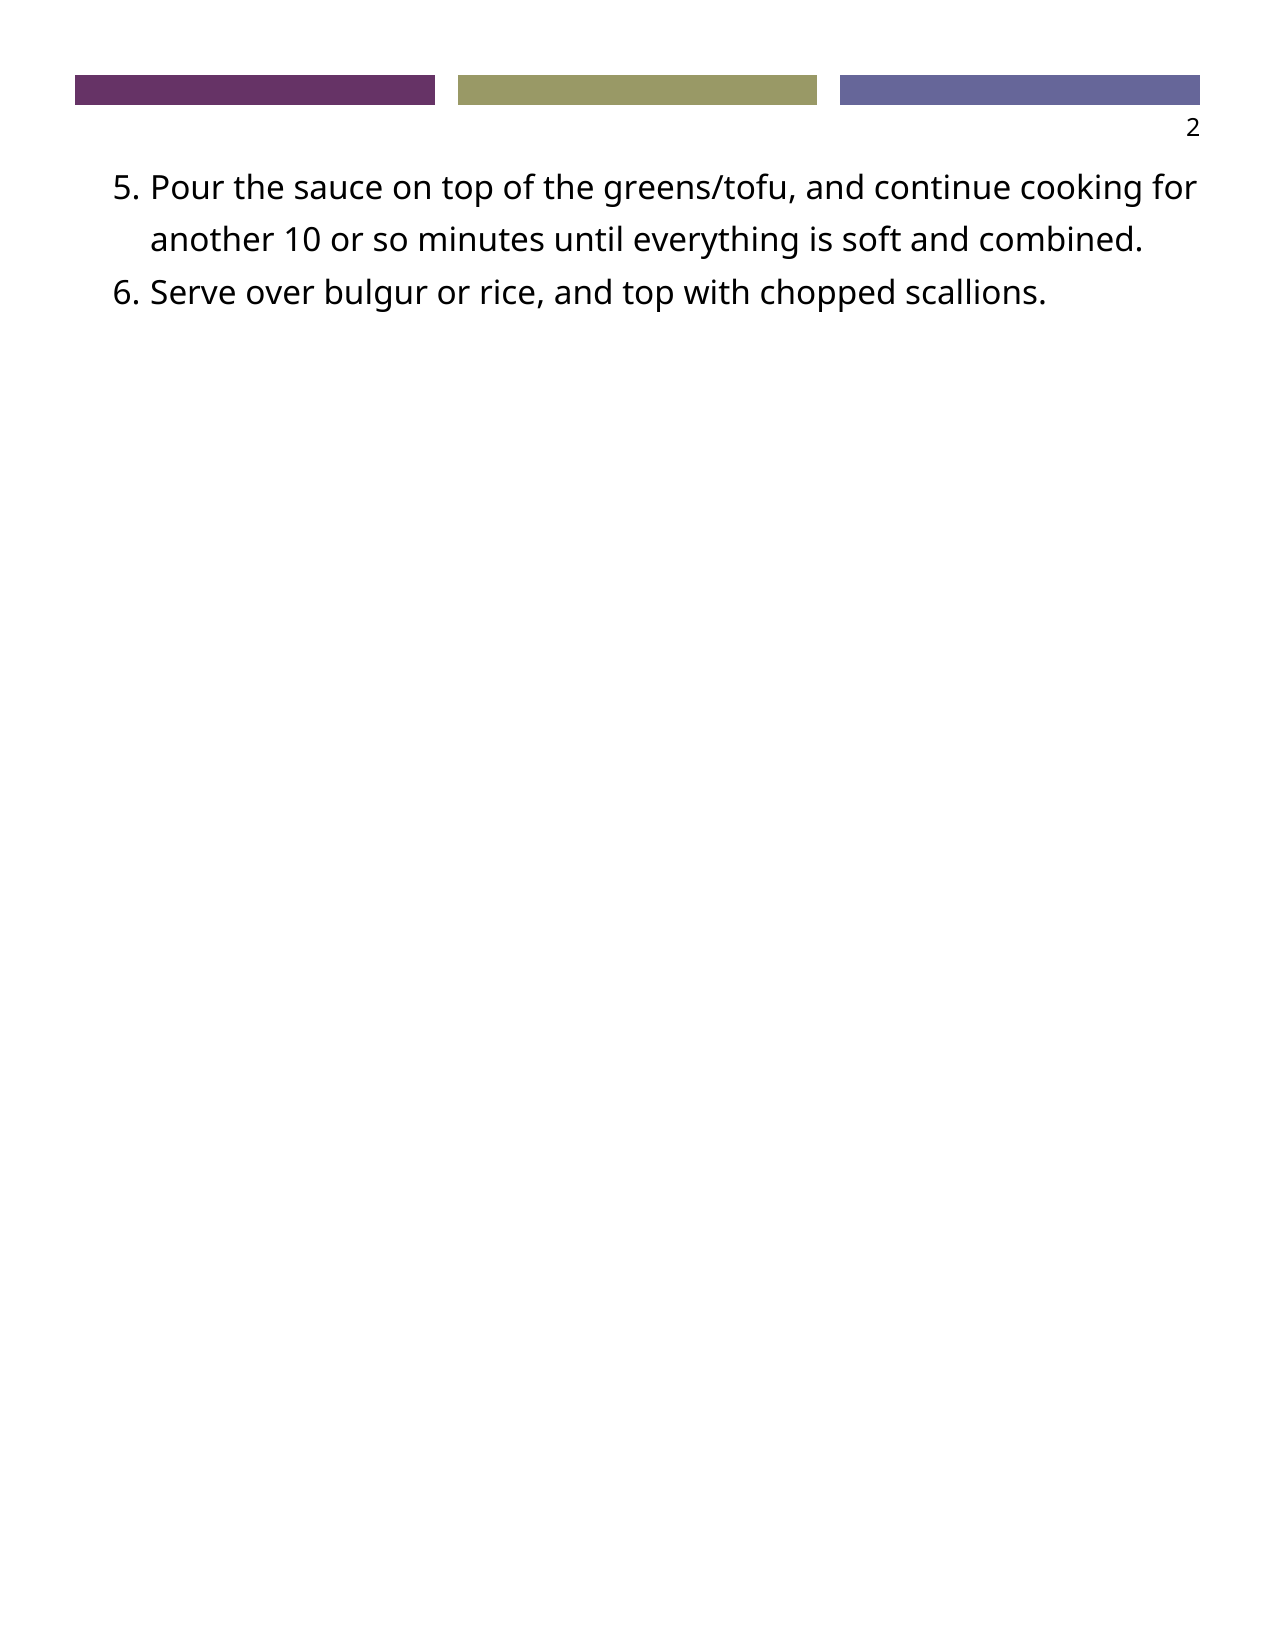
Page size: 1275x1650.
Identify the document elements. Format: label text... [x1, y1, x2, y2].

list Serve over bulgur or rice, and top with chopped scallions. [112, 268, 1200, 314]
list Pour the sauce on top of the greens/tofu, and continue cooking for another 10 or so minutes until everything is soft and combined. [112, 164, 1200, 262]
